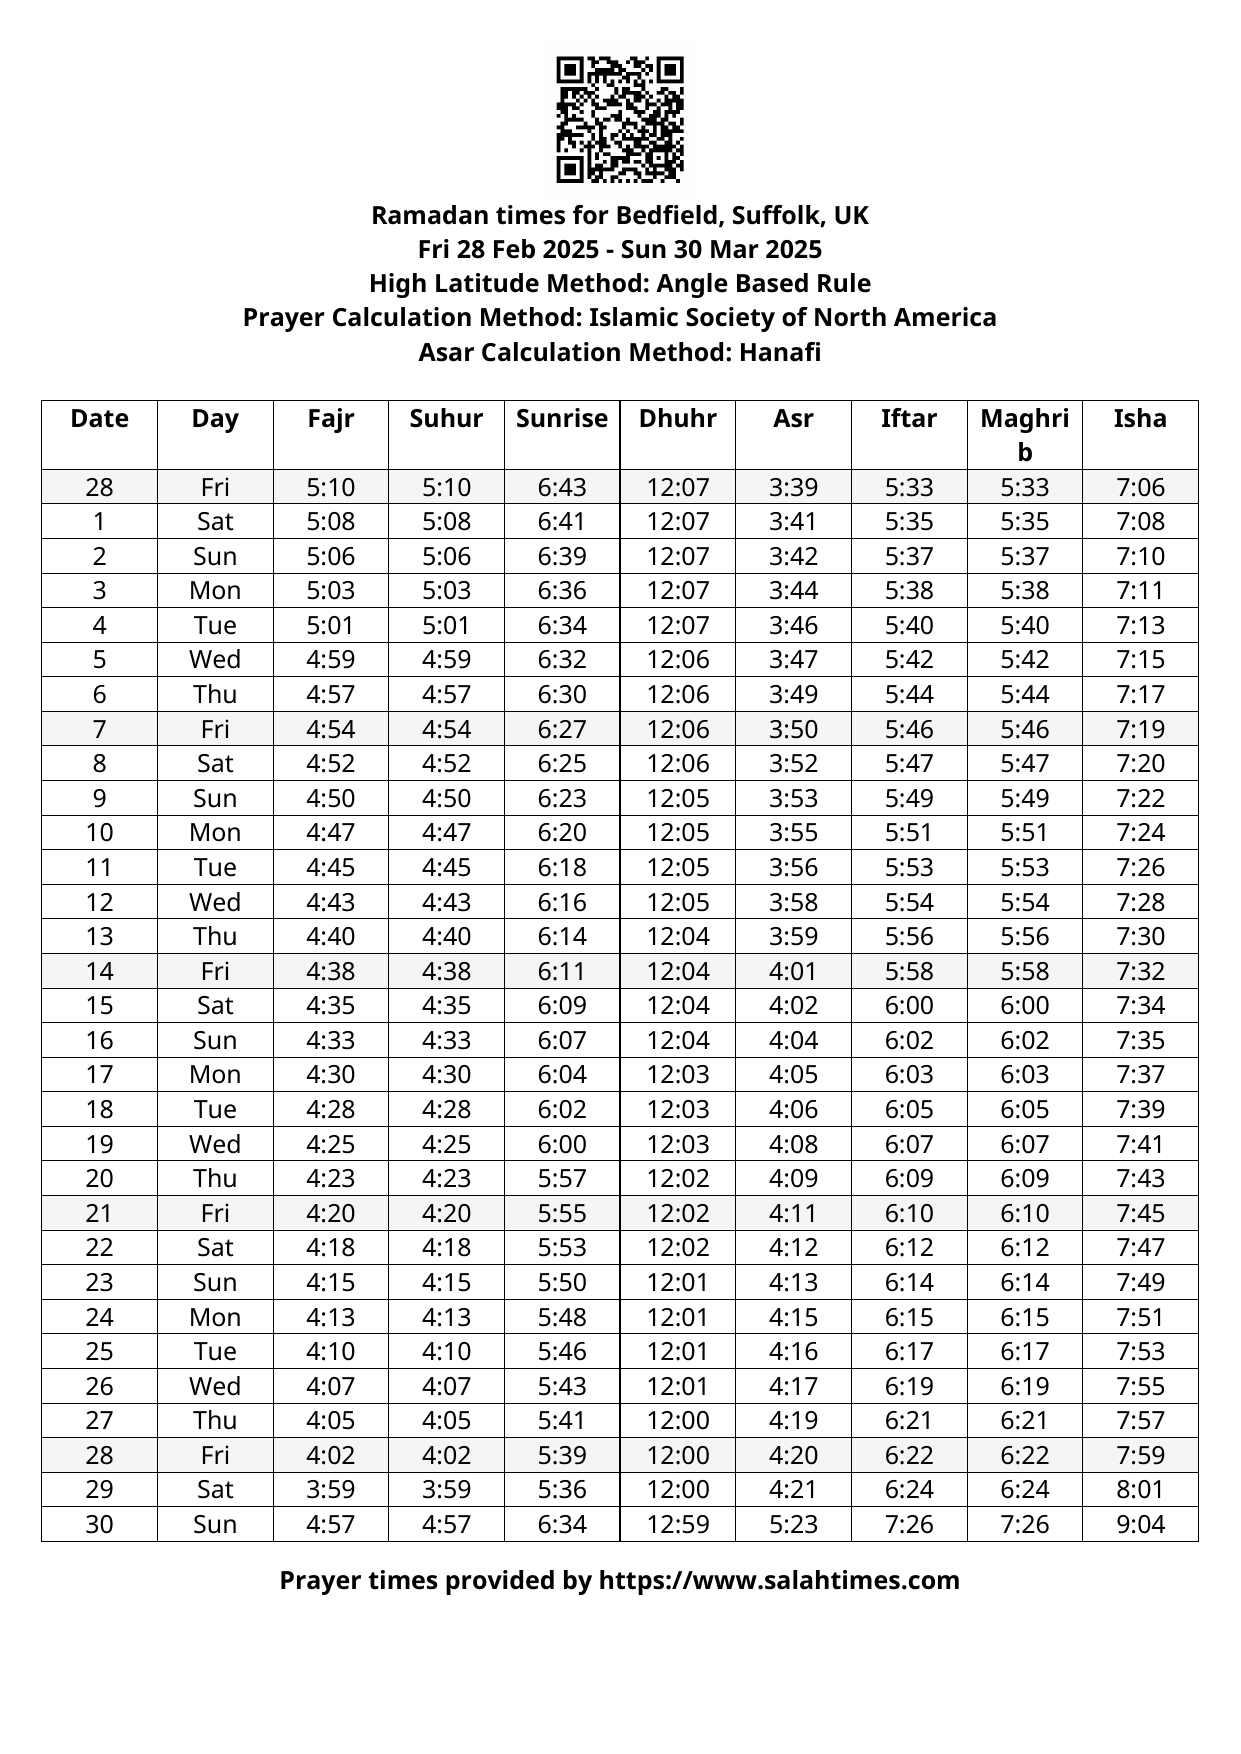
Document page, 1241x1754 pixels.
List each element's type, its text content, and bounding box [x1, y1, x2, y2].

table_cell 20 [42, 1161, 157, 1195]
table_cell 5:51 [968, 816, 1082, 849]
table_cell 5:44 [852, 677, 967, 711]
table_cell 5:33 [968, 470, 1082, 503]
table_cell 4:33 [389, 1023, 504, 1057]
table_cell 6:15 [968, 1300, 1082, 1333]
table_cell 6:17 [968, 1334, 1082, 1368]
table_cell 12:02 [621, 1161, 735, 1195]
text Asar Calculation Method: Hanafi [42, 334, 1198, 368]
table_cell 6:09 [968, 1161, 1082, 1195]
table_cell 5:10 [389, 470, 504, 503]
table_cell 7:22 [1083, 781, 1198, 814]
table_cell 12:00 [621, 1404, 735, 1437]
table_cell 4:02 [274, 1438, 388, 1472]
table_cell Sun [158, 1507, 273, 1541]
text Fri 28 Feb 2025 - Sun 30 Mar 2025 [42, 232, 1198, 266]
table_cell 6:21 [968, 1404, 1082, 1437]
table_header Asr [736, 401, 851, 469]
table_cell 27 [42, 1404, 157, 1437]
table_cell 5:50 [505, 1265, 619, 1299]
table_cell 4:06 [736, 1092, 851, 1126]
table_cell 4:38 [389, 954, 504, 987]
table_cell 29 [42, 1473, 157, 1506]
table_header Isha [1083, 401, 1198, 469]
table_cell 7:35 [1083, 1023, 1198, 1057]
table_cell 9 [42, 781, 157, 814]
table_cell 3:41 [736, 504, 851, 538]
table_cell 4:15 [389, 1265, 504, 1299]
table_cell Fri [158, 470, 273, 503]
table_cell 4:05 [389, 1404, 504, 1437]
table_cell 3 [42, 574, 157, 607]
table_cell 15 [42, 989, 157, 1022]
table_cell 6:30 [505, 677, 619, 711]
table_cell Fri [158, 1438, 273, 1472]
text Ramadan times for Bedfield, Suffolk, UK [42, 198, 1198, 232]
table_cell 18 [42, 1092, 157, 1126]
table_cell 12:04 [621, 1023, 735, 1057]
table_cell 5:37 [968, 539, 1082, 572]
table_cell 4:40 [389, 919, 504, 953]
table_cell 12:03 [621, 1092, 735, 1126]
table_cell 3:59 [274, 1473, 388, 1506]
table_cell 12:01 [621, 1265, 735, 1299]
table_cell 7:41 [1083, 1127, 1198, 1160]
table_cell 6:22 [968, 1438, 1082, 1472]
table_cell 5:47 [968, 746, 1082, 780]
table_cell 12:07 [621, 470, 735, 503]
table_cell 7:11 [1083, 574, 1198, 607]
table_cell 4:30 [274, 1058, 388, 1091]
table_cell 28 [42, 1438, 157, 1472]
table_cell 7:20 [1083, 746, 1198, 780]
table_cell 12:59 [621, 1507, 735, 1541]
table_cell 6:05 [968, 1092, 1082, 1126]
table_cell 4:47 [389, 816, 504, 849]
table_cell 4:54 [389, 712, 504, 745]
table_cell 4:23 [274, 1161, 388, 1195]
table_cell 4:21 [736, 1473, 851, 1506]
table_cell 6:20 [505, 816, 619, 849]
table_cell 5:42 [968, 643, 1082, 676]
table_cell 4:40 [274, 919, 388, 953]
table_cell 7:57 [1083, 1404, 1198, 1437]
table_cell 5:08 [274, 504, 388, 538]
table_cell 4:04 [736, 1023, 851, 1057]
table_cell 4:35 [274, 989, 388, 1022]
table_cell 4:07 [389, 1369, 504, 1402]
table_cell 5:23 [736, 1507, 851, 1541]
table_cell 6:03 [968, 1058, 1082, 1091]
table_cell 6:39 [505, 539, 619, 572]
table_cell 6:10 [968, 1196, 1082, 1229]
table_header Maghrib [968, 401, 1082, 469]
table_cell 17 [42, 1058, 157, 1091]
table_cell Wed [158, 643, 273, 676]
table_cell Wed [158, 885, 273, 918]
table_cell Sat [158, 1473, 273, 1506]
table_cell Sat [158, 746, 273, 780]
table_cell 7:26 [1083, 850, 1198, 884]
table_cell 4:11 [736, 1196, 851, 1229]
table_cell 26 [42, 1369, 157, 1402]
table_cell 4:28 [389, 1092, 504, 1126]
table_cell 4:20 [274, 1196, 388, 1229]
table_cell 4:01 [736, 954, 851, 987]
table_cell 6:14 [852, 1265, 967, 1299]
table_cell 2 [42, 539, 157, 572]
table_cell 6:43 [505, 470, 619, 503]
table_cell 12:06 [621, 746, 735, 780]
table_cell 12:06 [621, 712, 735, 745]
text Prayer times provided by https://www.salahtimes.com [42, 1563, 1198, 1597]
table_cell 5:46 [852, 712, 967, 745]
table_cell 5:37 [852, 539, 967, 572]
table_cell 8 [42, 746, 157, 780]
table_cell 4:43 [274, 885, 388, 918]
table_cell 4:16 [736, 1334, 851, 1368]
table_cell 4:45 [389, 850, 504, 884]
table_cell 4:09 [736, 1161, 851, 1195]
table_cell 5:03 [389, 574, 504, 607]
table_cell 6:27 [505, 712, 619, 745]
table_cell 4:13 [736, 1265, 851, 1299]
table_cell 4:20 [389, 1196, 504, 1229]
table_cell 12:05 [621, 850, 735, 884]
table_cell 7:28 [1083, 885, 1198, 918]
table_cell 6:00 [505, 1127, 619, 1160]
table_cell 7:37 [1083, 1058, 1198, 1091]
table_cell 7:53 [1083, 1334, 1198, 1368]
table_cell 4:17 [736, 1369, 851, 1402]
table_cell 5:38 [852, 574, 967, 607]
table_cell Wed [158, 1127, 273, 1160]
table_cell 4:57 [389, 677, 504, 711]
table_cell 6:19 [968, 1369, 1082, 1402]
table_cell Sat [158, 989, 273, 1022]
table_cell 7:24 [1083, 816, 1198, 849]
table_cell 6:05 [852, 1092, 967, 1126]
table_cell 6:34 [505, 1507, 619, 1541]
table_cell 23 [42, 1265, 157, 1299]
table_cell 7:59 [1083, 1438, 1198, 1472]
table_cell Mon [158, 1300, 273, 1333]
table_cell Wed [158, 1369, 273, 1402]
table_cell 4:18 [274, 1231, 388, 1264]
table_cell 3:53 [736, 781, 851, 814]
table_cell 5:40 [968, 608, 1082, 642]
table_cell 3:49 [736, 677, 851, 711]
table_cell 22 [42, 1231, 157, 1264]
table_cell 12:01 [621, 1369, 735, 1402]
table_cell 5:54 [968, 885, 1082, 918]
table_cell 5:35 [968, 504, 1082, 538]
table_cell 7:10 [1083, 539, 1198, 572]
table_cell 7:26 [968, 1507, 1082, 1541]
table_cell 21 [42, 1196, 157, 1229]
table_cell 5:42 [852, 643, 967, 676]
table_cell 5:44 [968, 677, 1082, 711]
table_cell 5:39 [505, 1438, 619, 1472]
table_cell 4:45 [274, 850, 388, 884]
table_cell 5:55 [505, 1196, 619, 1229]
table_cell 4:43 [389, 885, 504, 918]
table_cell 6:00 [852, 989, 967, 1022]
table_cell 4:10 [389, 1334, 504, 1368]
table_cell 5:53 [852, 850, 967, 884]
table_cell 12:06 [621, 677, 735, 711]
table_cell 6:25 [505, 746, 619, 780]
table_cell 5:49 [968, 781, 1082, 814]
table_header Date [42, 401, 157, 469]
table_cell 6:09 [505, 989, 619, 1022]
table_cell 7:47 [1083, 1231, 1198, 1264]
table_cell 6:16 [505, 885, 619, 918]
table_cell 5:48 [505, 1300, 619, 1333]
table_cell 5:58 [852, 954, 967, 987]
text Prayer Calculation Method: Islamic Society of North America [42, 300, 1198, 334]
table_cell 7:34 [1083, 989, 1198, 1022]
table_cell 4:57 [274, 677, 388, 711]
table_cell 4:12 [736, 1231, 851, 1264]
table_cell 6:02 [968, 1023, 1082, 1057]
table_cell 6:19 [852, 1369, 967, 1402]
table_cell 12:00 [621, 1438, 735, 1472]
table_header Suhur [389, 401, 504, 469]
table_cell 6:32 [505, 643, 619, 676]
table_cell 12:03 [621, 1127, 735, 1160]
table_cell 3:56 [736, 850, 851, 884]
table_cell 6:18 [505, 850, 619, 884]
table_cell 6 [42, 677, 157, 711]
table_cell Sun [158, 539, 273, 572]
table_cell 5:56 [968, 919, 1082, 953]
table_cell 5:47 [852, 746, 967, 780]
table_cell 6:00 [968, 989, 1082, 1022]
table_cell 30 [42, 1507, 157, 1541]
table_cell 12:02 [621, 1231, 735, 1264]
table_cell 5:46 [505, 1334, 619, 1368]
table_cell 6:10 [852, 1196, 967, 1229]
table_cell 6:14 [968, 1265, 1082, 1299]
table_cell 7 [42, 712, 157, 745]
picture [542, 41, 699, 198]
table_cell 6:24 [968, 1473, 1082, 1506]
table_cell 4:52 [274, 746, 388, 780]
table_cell 7:30 [1083, 919, 1198, 953]
table_cell Tue [158, 850, 273, 884]
table_cell 4:10 [274, 1334, 388, 1368]
table_cell 6:22 [852, 1438, 967, 1472]
table_cell 12:04 [621, 954, 735, 987]
table_cell 12:02 [621, 1196, 735, 1229]
table_cell 7:06 [1083, 470, 1198, 503]
table_cell 4:57 [274, 1507, 388, 1541]
table_cell 5:43 [505, 1369, 619, 1402]
table_cell Thu [158, 677, 273, 711]
table_cell 7:55 [1083, 1369, 1198, 1402]
table_cell 7:19 [1083, 712, 1198, 745]
table_cell 4:59 [389, 643, 504, 676]
table_cell 24 [42, 1300, 157, 1333]
table_cell Thu [158, 1161, 273, 1195]
table_cell 3:52 [736, 746, 851, 780]
table_cell 5:53 [968, 850, 1082, 884]
table_cell 5 [42, 643, 157, 676]
table_cell 5:33 [852, 470, 967, 503]
table_cell Tue [158, 608, 273, 642]
table_cell 7:45 [1083, 1196, 1198, 1229]
table_cell 4:13 [274, 1300, 388, 1333]
table_cell 12:05 [621, 816, 735, 849]
table_cell 12:03 [621, 1058, 735, 1091]
table_cell 6:03 [852, 1058, 967, 1091]
table_header Fajr [274, 401, 388, 469]
table_cell 6:14 [505, 919, 619, 953]
table_cell 6:02 [505, 1092, 619, 1126]
table_cell Thu [158, 1404, 273, 1437]
table_cell 6:09 [852, 1161, 967, 1195]
table_cell 9:04 [1083, 1507, 1198, 1541]
table_cell 6:12 [852, 1231, 967, 1264]
table_cell 5:58 [968, 954, 1082, 987]
table_cell 3:59 [389, 1473, 504, 1506]
table_cell 16 [42, 1023, 157, 1057]
table_cell 12:07 [621, 539, 735, 572]
table_cell 4:19 [736, 1404, 851, 1437]
table_cell 3:55 [736, 816, 851, 849]
table_cell 12:07 [621, 574, 735, 607]
table_cell 5:08 [389, 504, 504, 538]
table_cell 5:56 [852, 919, 967, 953]
table_cell Mon [158, 816, 273, 849]
table_cell 5:41 [505, 1404, 619, 1437]
table_cell 6:23 [505, 781, 619, 814]
table_cell 6:17 [852, 1334, 967, 1368]
table_cell 7:08 [1083, 504, 1198, 538]
table_cell 4:59 [274, 643, 388, 676]
table_cell 6:15 [852, 1300, 967, 1333]
table_cell 5:01 [274, 608, 388, 642]
table_header Iftar [852, 401, 967, 469]
table_cell 4 [42, 608, 157, 642]
table_cell 12:04 [621, 989, 735, 1022]
table_cell 4:20 [736, 1438, 851, 1472]
table_cell 3:39 [736, 470, 851, 503]
table_cell 4:47 [274, 816, 388, 849]
table_cell 4:05 [274, 1404, 388, 1437]
table_cell 12:01 [621, 1334, 735, 1368]
table_cell 5:53 [505, 1231, 619, 1264]
table_cell Thu [158, 919, 273, 953]
table_cell 5:01 [389, 608, 504, 642]
table_cell Mon [158, 1058, 273, 1091]
table_cell 6:07 [505, 1023, 619, 1057]
table_cell 5:46 [968, 712, 1082, 745]
table_cell 5:40 [852, 608, 967, 642]
table_cell 1 [42, 504, 157, 538]
table_cell 4:15 [274, 1265, 388, 1299]
table_cell 6:07 [968, 1127, 1082, 1160]
table_cell 4:38 [274, 954, 388, 987]
table_cell 4:07 [274, 1369, 388, 1402]
table_cell 6:21 [852, 1404, 967, 1437]
table_cell 4:30 [389, 1058, 504, 1091]
table_cell 7:13 [1083, 608, 1198, 642]
table_cell 3:44 [736, 574, 851, 607]
table_cell 4:02 [736, 989, 851, 1022]
table_cell 10 [42, 816, 157, 849]
table_cell Fri [158, 1196, 273, 1229]
table_cell 4:13 [389, 1300, 504, 1333]
table_cell 5:38 [968, 574, 1082, 607]
table_cell 12:04 [621, 919, 735, 953]
table_cell 3:50 [736, 712, 851, 745]
table_cell 6:12 [968, 1231, 1082, 1264]
table_cell Mon [158, 574, 273, 607]
table_cell Sun [158, 781, 273, 814]
table_cell 8:01 [1083, 1473, 1198, 1506]
table_cell 5:35 [852, 504, 967, 538]
table_cell 4:05 [736, 1058, 851, 1091]
table_cell 4:18 [389, 1231, 504, 1264]
table_cell 4:54 [274, 712, 388, 745]
table_cell 4:57 [389, 1507, 504, 1541]
table_cell 4:33 [274, 1023, 388, 1057]
table_cell 4:23 [389, 1161, 504, 1195]
table_cell 5:49 [852, 781, 967, 814]
table_cell 3:59 [736, 919, 851, 953]
table_cell 6:34 [505, 608, 619, 642]
table_cell 4:08 [736, 1127, 851, 1160]
table_cell 4:35 [389, 989, 504, 1022]
table_cell 7:39 [1083, 1092, 1198, 1126]
table_cell 5:06 [274, 539, 388, 572]
table_cell Tue [158, 1334, 273, 1368]
table_cell Fri [158, 712, 273, 745]
table_cell 28 [42, 470, 157, 503]
table_cell 4:25 [274, 1127, 388, 1160]
table_cell 13 [42, 919, 157, 953]
table_cell 7:49 [1083, 1265, 1198, 1299]
table_cell 6:11 [505, 954, 619, 987]
table_cell 6:07 [852, 1127, 967, 1160]
table_cell 4:02 [389, 1438, 504, 1472]
table_cell 7:32 [1083, 954, 1198, 987]
text High Latitude Method: Angle Based Rule [42, 266, 1198, 300]
table_cell 7:17 [1083, 677, 1198, 711]
table_cell 3:58 [736, 885, 851, 918]
table_cell 12:05 [621, 781, 735, 814]
table_cell 5:06 [389, 539, 504, 572]
table_cell 4:15 [736, 1300, 851, 1333]
table_header Dhuhr [621, 401, 735, 469]
table_cell 7:51 [1083, 1300, 1198, 1333]
table_cell Sat [158, 504, 273, 538]
table_cell 7:26 [852, 1507, 967, 1541]
table_cell Sun [158, 1265, 273, 1299]
table_header Day [158, 401, 273, 469]
table_cell 5:10 [274, 470, 388, 503]
table_cell 12:07 [621, 608, 735, 642]
table_cell Sat [158, 1231, 273, 1264]
table_cell 7:15 [1083, 643, 1198, 676]
table_cell 6:36 [505, 574, 619, 607]
table_cell 19 [42, 1127, 157, 1160]
table_cell 5:36 [505, 1473, 619, 1506]
table_cell 12:07 [621, 504, 735, 538]
table_cell 4:28 [274, 1092, 388, 1126]
table_cell 11 [42, 850, 157, 884]
table_cell 7:43 [1083, 1161, 1198, 1195]
table_cell 6:41 [505, 504, 619, 538]
table_cell 5:03 [274, 574, 388, 607]
table_cell 3:42 [736, 539, 851, 572]
table_cell 6:02 [852, 1023, 967, 1057]
table_cell 3:46 [736, 608, 851, 642]
table_cell 5:54 [852, 885, 967, 918]
table_cell 5:57 [505, 1161, 619, 1195]
table_cell 4:50 [274, 781, 388, 814]
table_cell 12 [42, 885, 157, 918]
table_cell 12:00 [621, 1473, 735, 1506]
table_cell Fri [158, 954, 273, 987]
table_cell 6:04 [505, 1058, 619, 1091]
table_header Sunrise [505, 401, 619, 469]
table_cell 4:50 [389, 781, 504, 814]
table_cell 4:52 [389, 746, 504, 780]
table_cell 3:47 [736, 643, 851, 676]
table_cell 25 [42, 1334, 157, 1368]
table_cell 6:24 [852, 1473, 967, 1506]
table_cell 14 [42, 954, 157, 987]
table_cell 12:06 [621, 643, 735, 676]
table_cell 5:51 [852, 816, 967, 849]
table_cell 12:05 [621, 885, 735, 918]
table_cell 4:25 [389, 1127, 504, 1160]
table_cell Sun [158, 1023, 273, 1057]
table_cell 12:01 [621, 1300, 735, 1333]
table_cell Tue [158, 1092, 273, 1126]
